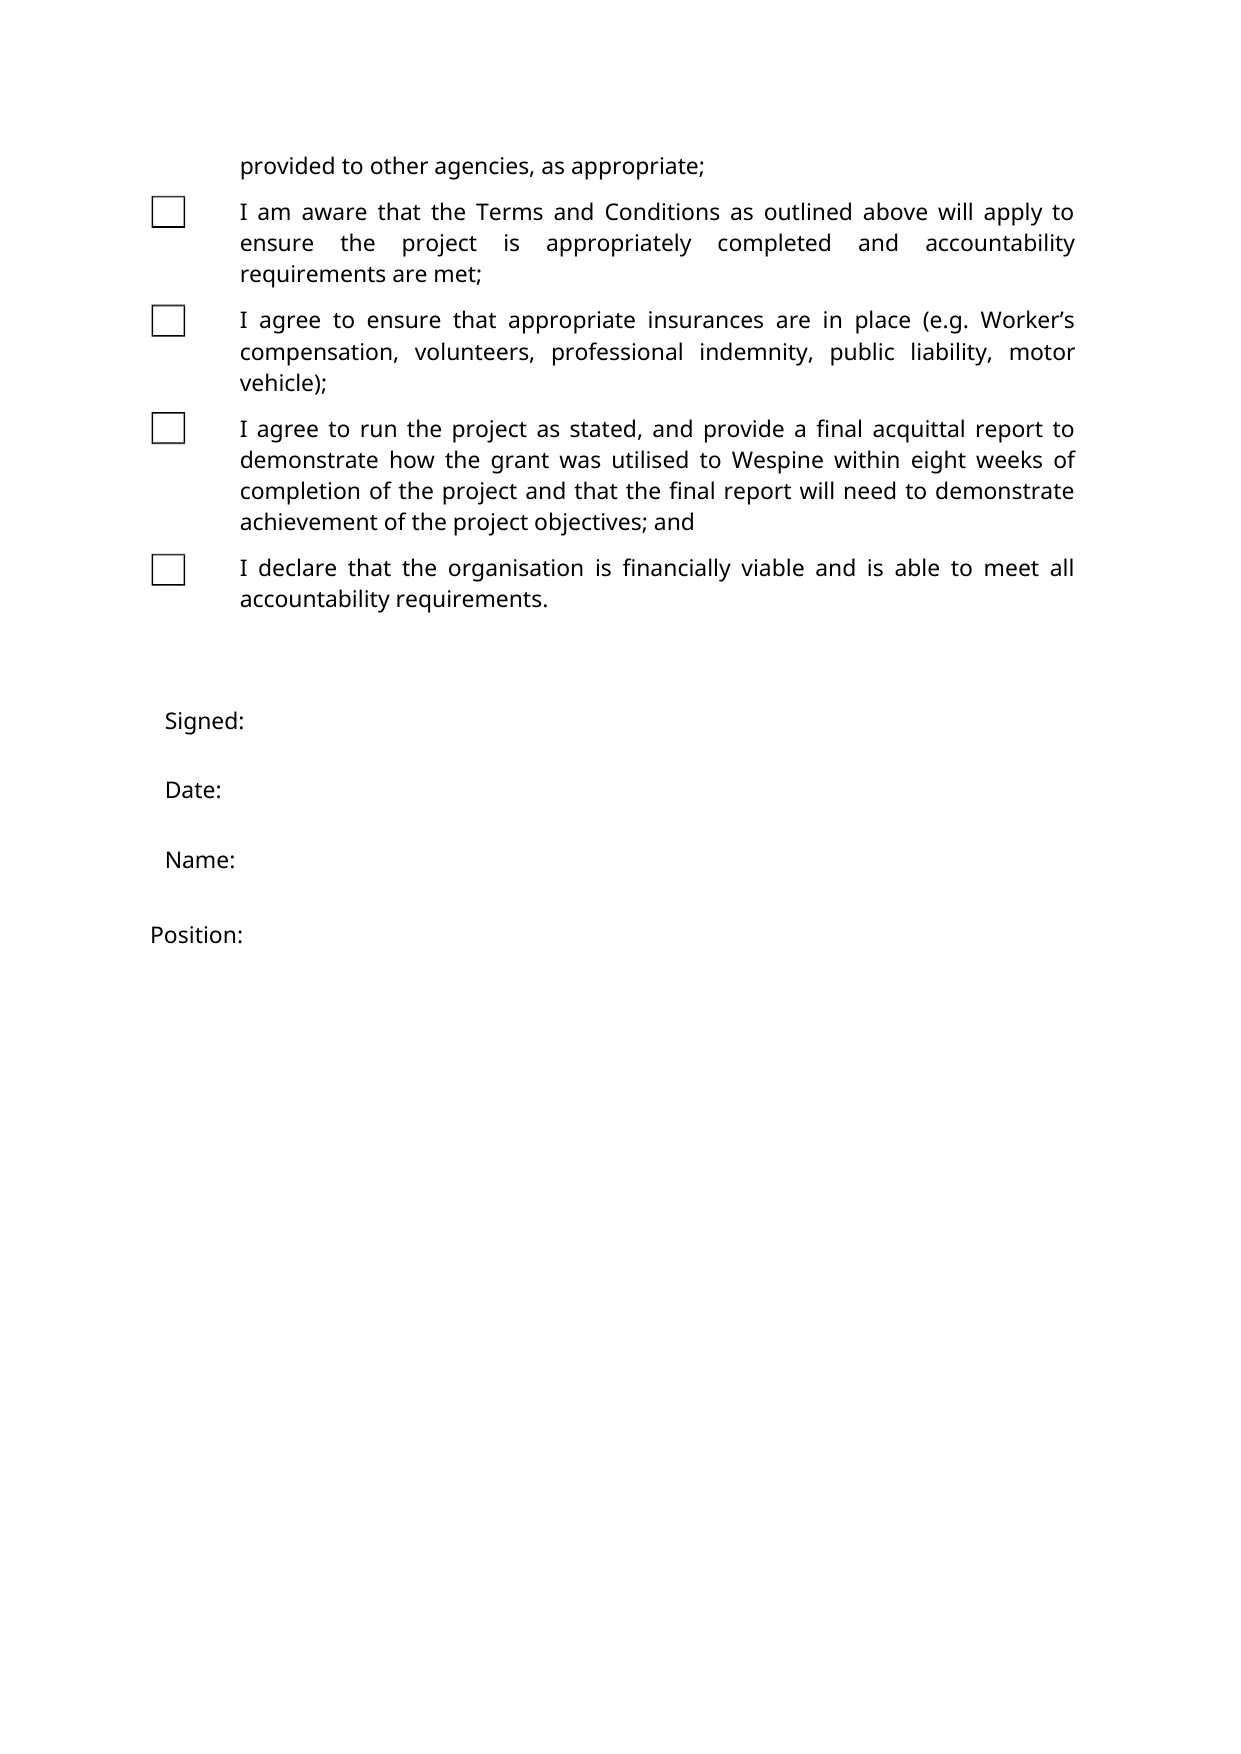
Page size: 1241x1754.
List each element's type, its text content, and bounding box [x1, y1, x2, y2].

text I am aware that the Terms and Conditions as outlined above will apply to ensure the project is appropriately completed and accountability requirements are met; [239, 196, 1076, 289]
text Signed: [164, 705, 1090, 736]
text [239, 150, 1076, 181]
text I declare that the organisation is financially viable and is able to meet all accountability requirements. [239, 552, 1076, 614]
title Position: [150, 919, 1090, 950]
text I agree to run the project as stated, and provide a final acquittal report to demonstrate how the grant was utilised to Wespine within eight weeks of completion of the project and that the final report will need to demonstrate achievement of the project objectives; and [239, 412, 1076, 537]
text Date: [164, 774, 1090, 806]
text Name: [164, 844, 1090, 875]
text I agree to ensure that appropriate insurances are in place (e.g. Worker’s compensation, volunteers, professional indemnity, public liability, motor vehicle); [239, 304, 1076, 398]
